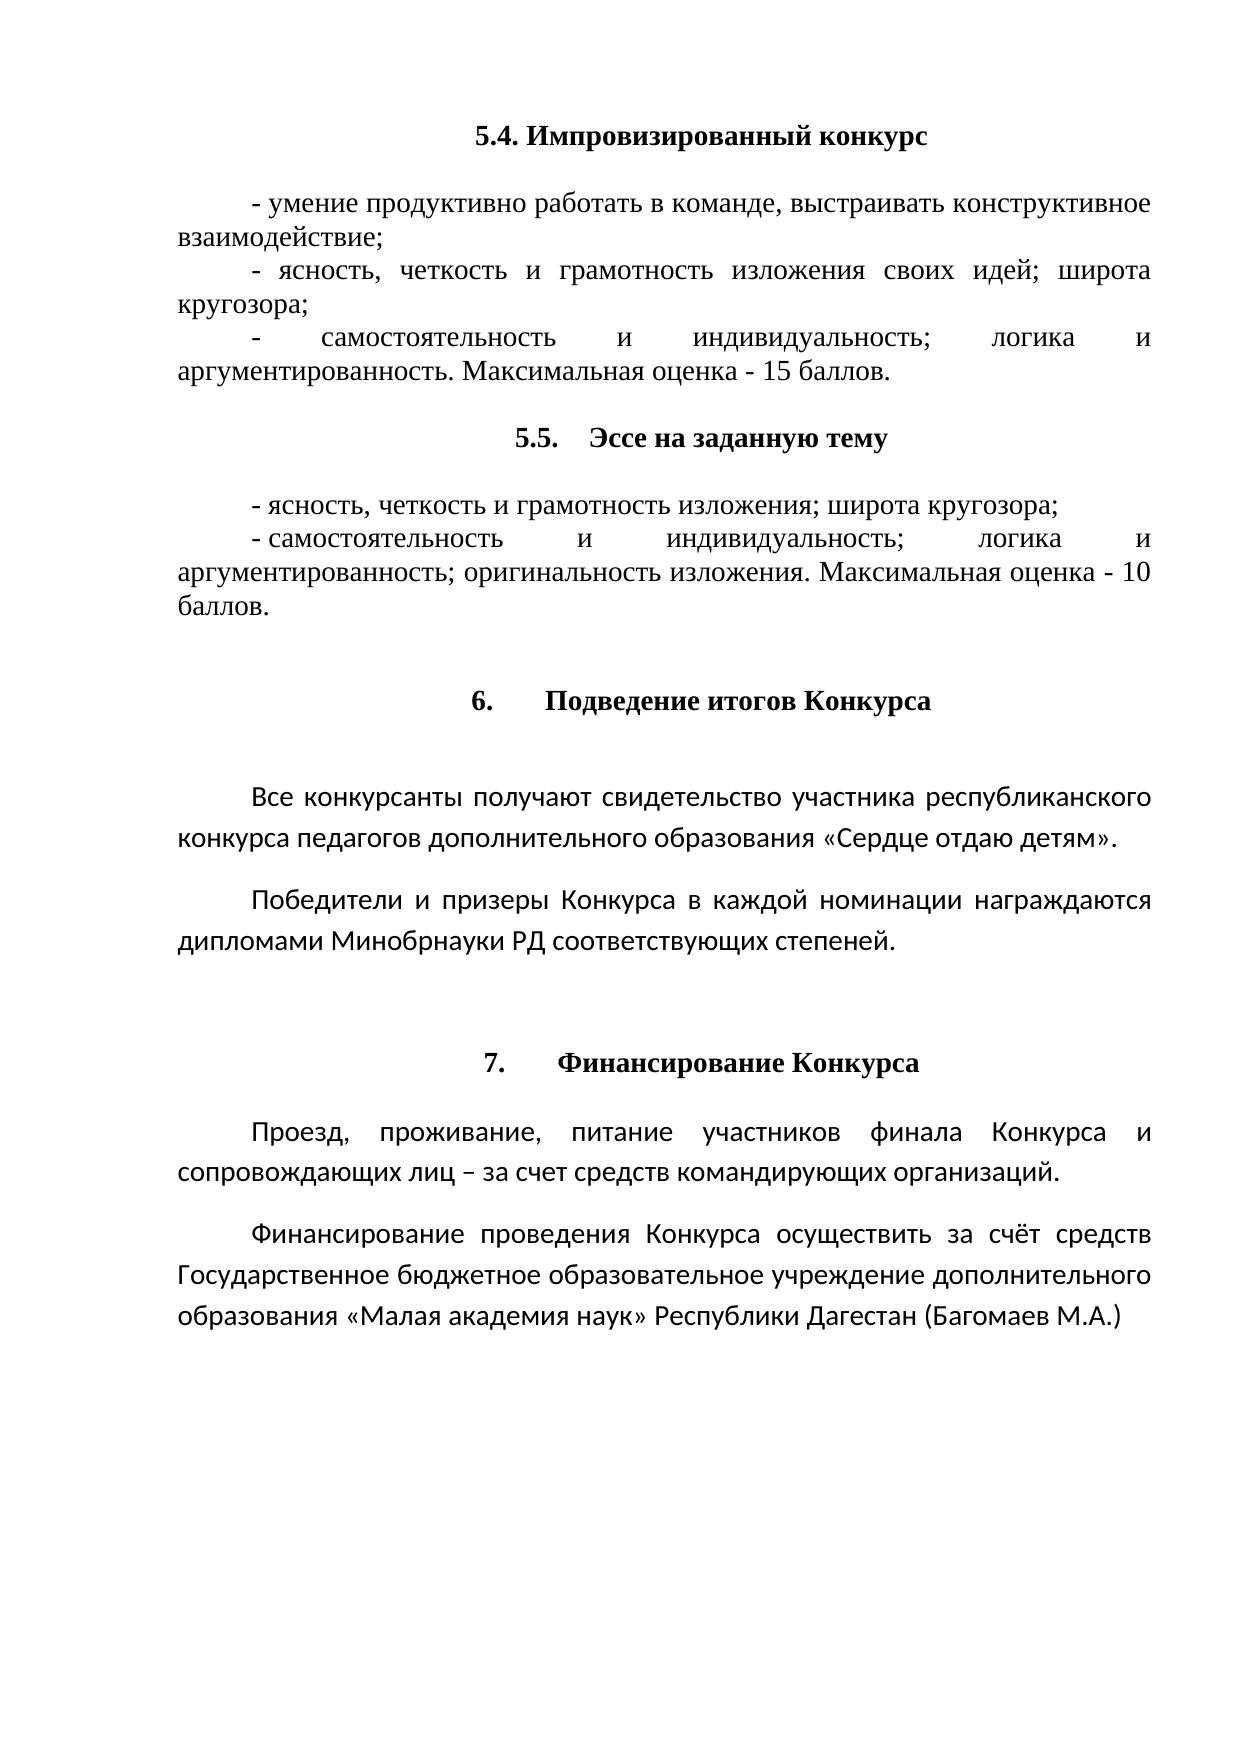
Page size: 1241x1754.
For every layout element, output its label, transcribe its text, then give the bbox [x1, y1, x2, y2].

list Импровизированный конкурс [177, 118, 1152, 152]
text Победители и призеры Конкурса в каждой номинации награждаются дипломами Минобрнауки РД соответствующих степеней. [177, 881, 1152, 958]
text - самостоятельность и индивидуальность; логика и аргументированность. Максимальная оценка - 15 баллов. [177, 319, 1152, 386]
text - ясность, четкость и грамотность изложения; широта кругозора; [177, 487, 1152, 521]
list Подведение итогов Конкурса [177, 683, 1152, 717]
list Эссе на заданную тему [177, 420, 1152, 453]
text - самостоятельность и индивидуальность; логика и аргументированность; оригинальность изложения. Максимальная оценка - 10 баллов. [177, 521, 1152, 621]
text Проезд, проживание, питание участников финала Конкурса и сопровождающих лиц – за счет средств командирующих организаций. [177, 1113, 1152, 1189]
text Все конкурсанты получают свидетельство участника республиканского конкурса педагогов дополнительного образования «Сердце отдаю детям». [177, 778, 1152, 855]
text Финансирование проведения Конкурса осуществить за счёт средств Государственное бюджетное образовательное учреждение дополнительного образования «Малая академия наук» Республики Дагестан (Багомаев М.А.) [177, 1215, 1152, 1333]
list Финансирование Конкурса [177, 1046, 1152, 1079]
text - ясность, четкость и грамотность изложения своих идей; широта кругозора; [177, 252, 1152, 319]
text - умение продуктивно работать в команде, выстраивать конструктивное взаимодействие; [177, 185, 1152, 252]
